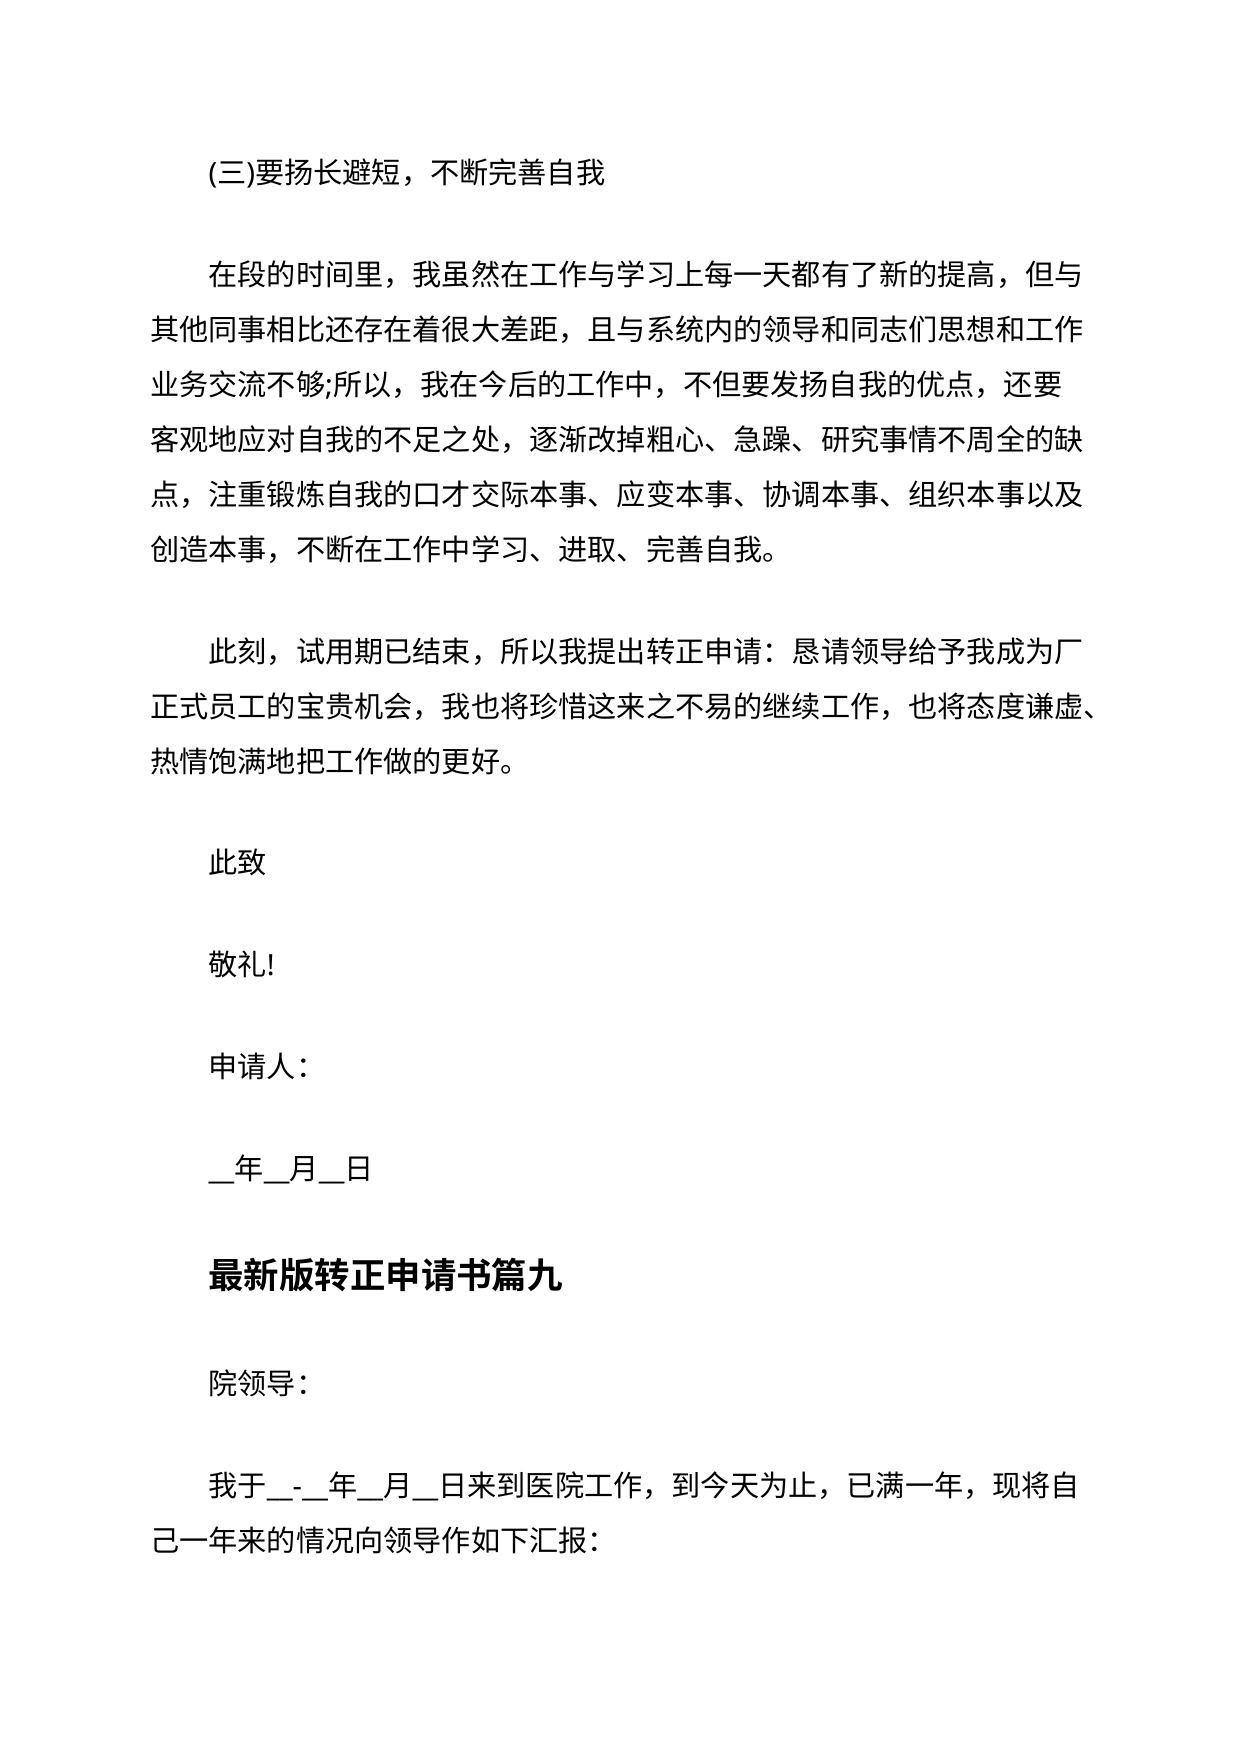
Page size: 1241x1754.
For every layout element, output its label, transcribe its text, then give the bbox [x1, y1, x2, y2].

text (三)要扬长避短，不断完善自我 [150, 150, 1090, 192]
text 此致 [150, 840, 1090, 882]
text 在段的时间里，我虽然在工作与学习上每一天都有了新的提高，但与其他同事相比还存在着很大差距，且与系统内的领导和同志们思想和工作业务交流不够;所以，我在今后的工作中，不但要发扬自我的优点，还要客观地应对自我的不足之处，逐渐改掉粗心、急躁、研究事情不周全的缺点，注重锻炼自我的口才交际本事、应变本事、协调本事、组织本事以及创造本事，不断在工作中学习、进取、完善自我。 [150, 252, 1090, 569]
text 院领导： [150, 1361, 1090, 1403]
text 我于__-__年__月__日来到医院工作，到今天为止，已满一年，现将自己一年来的情况向领导作如下汇报： [150, 1463, 1090, 1560]
text 敬礼! [150, 942, 1090, 984]
text __年__月__日 [150, 1145, 1090, 1188]
text 最新版转正申请书篇九 [150, 1247, 1090, 1299]
text 此刻，试用期已结束，所以我提出转正申请：恳请领导给予我成为厂正式员工的宝贵机会，我也将珍惜这来之不易的继续工作，也将态度谦虚、热情饱满地把工作做的更好。 [150, 628, 1090, 780]
text 申请人： [150, 1044, 1090, 1086]
